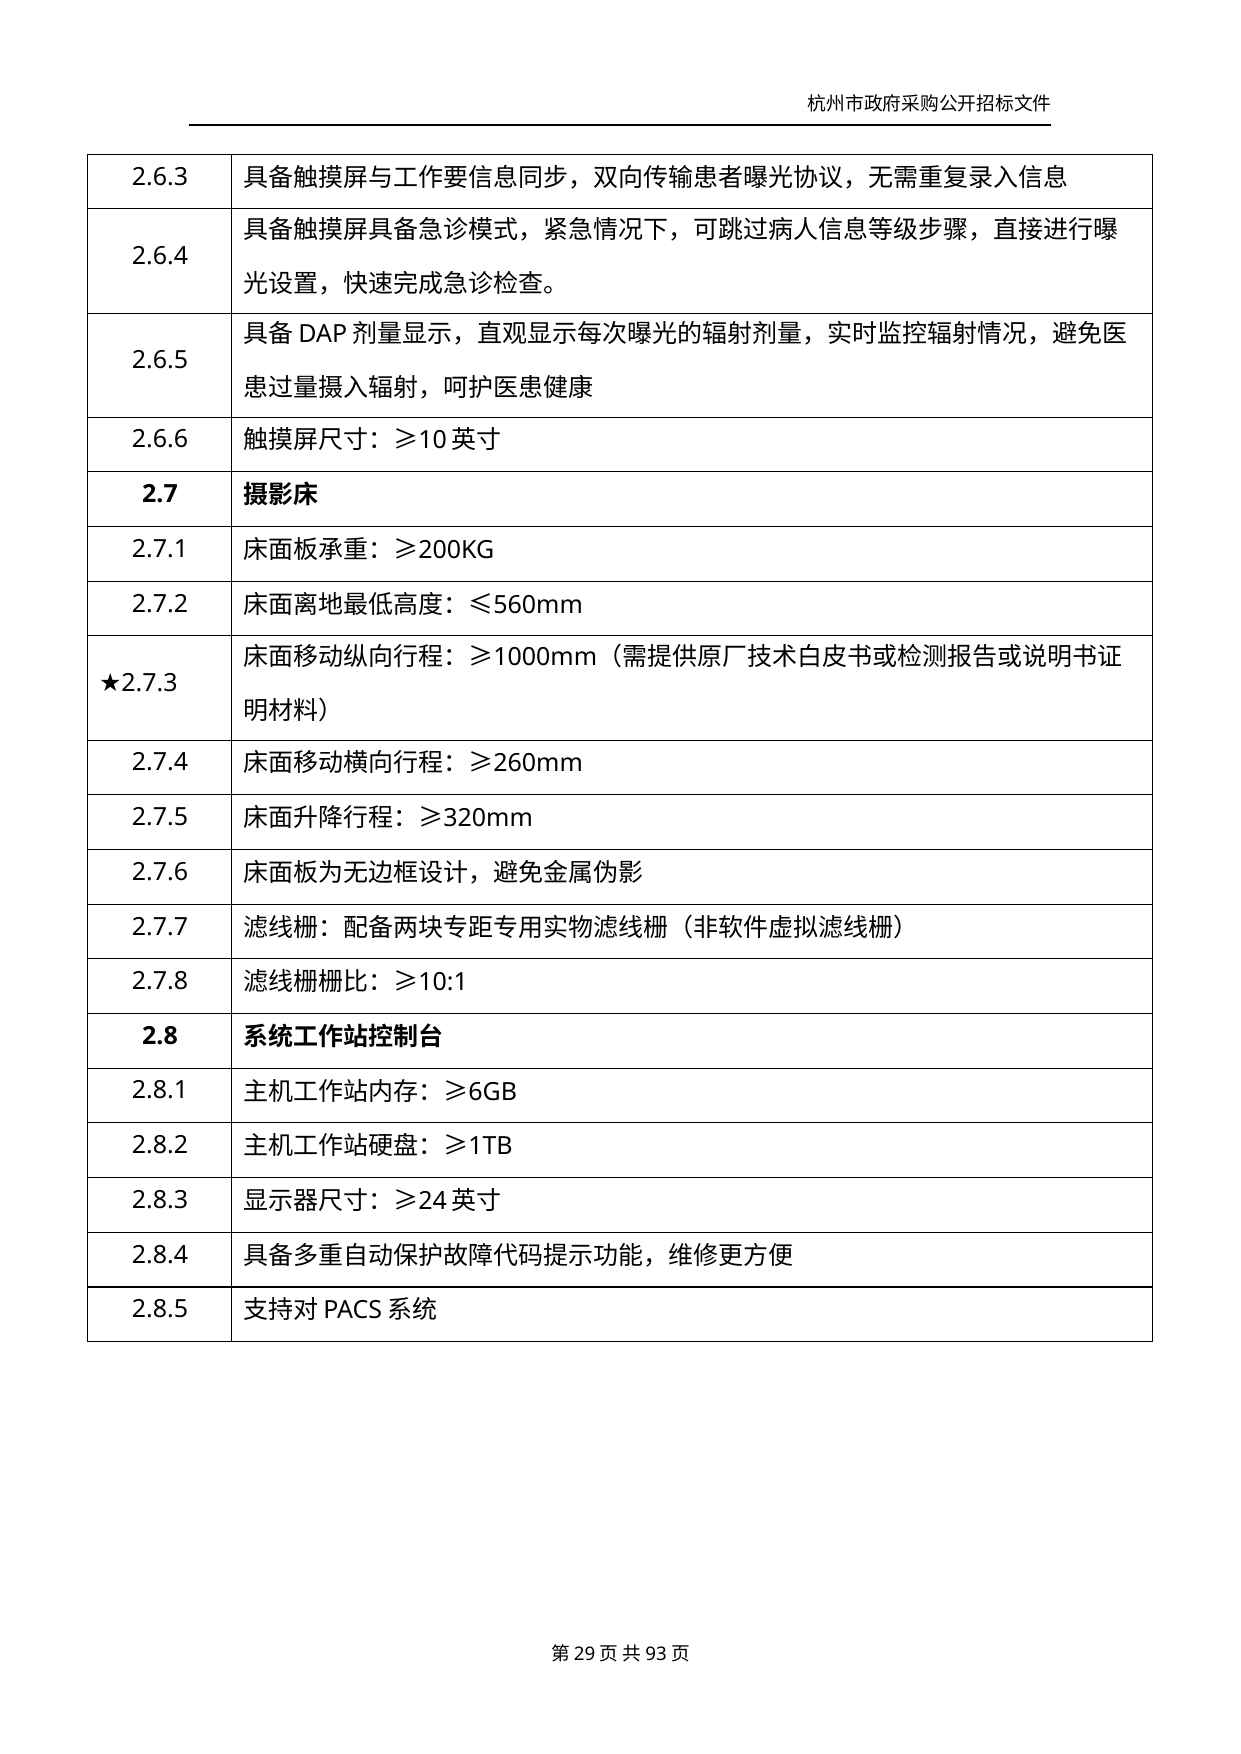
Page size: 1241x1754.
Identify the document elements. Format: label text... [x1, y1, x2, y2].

table_cell 支持对PACS系统 [232, 1288, 1152, 1341]
table_cell 系统工作站控制台 [232, 1014, 1152, 1068]
table_cell 2.7.4 [88, 741, 231, 794]
table_cell 滤线栅栅比：≥10:1 [232, 959, 1152, 1013]
table_cell 床面移动纵向行程：≥1000mm（需提供原厂技术白皮书或检测报告或说明书证明材料） [232, 636, 1152, 739]
table_cell 主机工作站内存：≥6GB [232, 1069, 1152, 1122]
table_cell 2.6.4 [88, 209, 231, 312]
table_cell 床面板为无边框设计，避免金属伪影 [232, 850, 1152, 903]
table_cell 滤线栅：配备两块专距专用实物滤线栅（非软件虚拟滤线栅） [232, 905, 1152, 958]
table_cell 具备触摸屏具备急诊模式，紧急情况下，可跳过病人信息等级步骤，直接进行曝光设置，快速完成急诊检查。 [232, 209, 1152, 312]
table_cell 2.7 [88, 472, 231, 526]
table_cell 具备多重自动保护故障代码提示功能，维修更方便 [232, 1233, 1152, 1286]
table_cell 2.8.4 [88, 1233, 231, 1286]
table_cell 显示器尺寸：≥24英寸 [232, 1178, 1152, 1232]
table_cell ★2.7.3 [88, 636, 231, 739]
table_cell 2.6.3 [88, 155, 231, 208]
table_cell 摄影床 [232, 472, 1152, 526]
table_cell 床面移动横向行程：≥260mm [232, 741, 1152, 794]
table_cell 2.7.5 [88, 795, 231, 849]
table_cell 2.8.1 [88, 1069, 231, 1122]
table_cell 2.7.2 [88, 582, 231, 635]
table_cell 2.8 [88, 1014, 231, 1068]
table_cell 具备触摸屏与工作要信息同步，双向传输患者曝光协议，无需重复录入信息 [232, 155, 1152, 208]
table_cell 主机工作站硬盘：≥1TB [232, 1123, 1152, 1177]
table_cell 2.7.1 [88, 527, 231, 581]
table_cell 2.8.2 [88, 1123, 231, 1177]
table_cell 床面板承重：≥200KG [232, 527, 1152, 581]
table_cell 2.7.7 [88, 905, 231, 958]
table_cell 床面升降行程：≥320mm [232, 795, 1152, 849]
table_cell 2.6.5 [88, 314, 231, 417]
table_cell 2.8.3 [88, 1178, 231, 1232]
table_cell 具备DAP剂量显示，直观显示每次曝光的辐射剂量，实时监控辐射情况，避免医患过量摄入辐射，呵护医患健康 [232, 314, 1152, 417]
table_cell 2.7.8 [88, 959, 231, 1013]
table_cell 触摸屏尺寸：≥10英寸 [232, 418, 1152, 471]
table_cell 2.7.6 [88, 850, 231, 903]
table_cell 床面离地最低高度：≤560mm [232, 582, 1152, 635]
table_cell 2.8.5 [88, 1288, 231, 1341]
table_cell 2.6.6 [88, 418, 231, 471]
